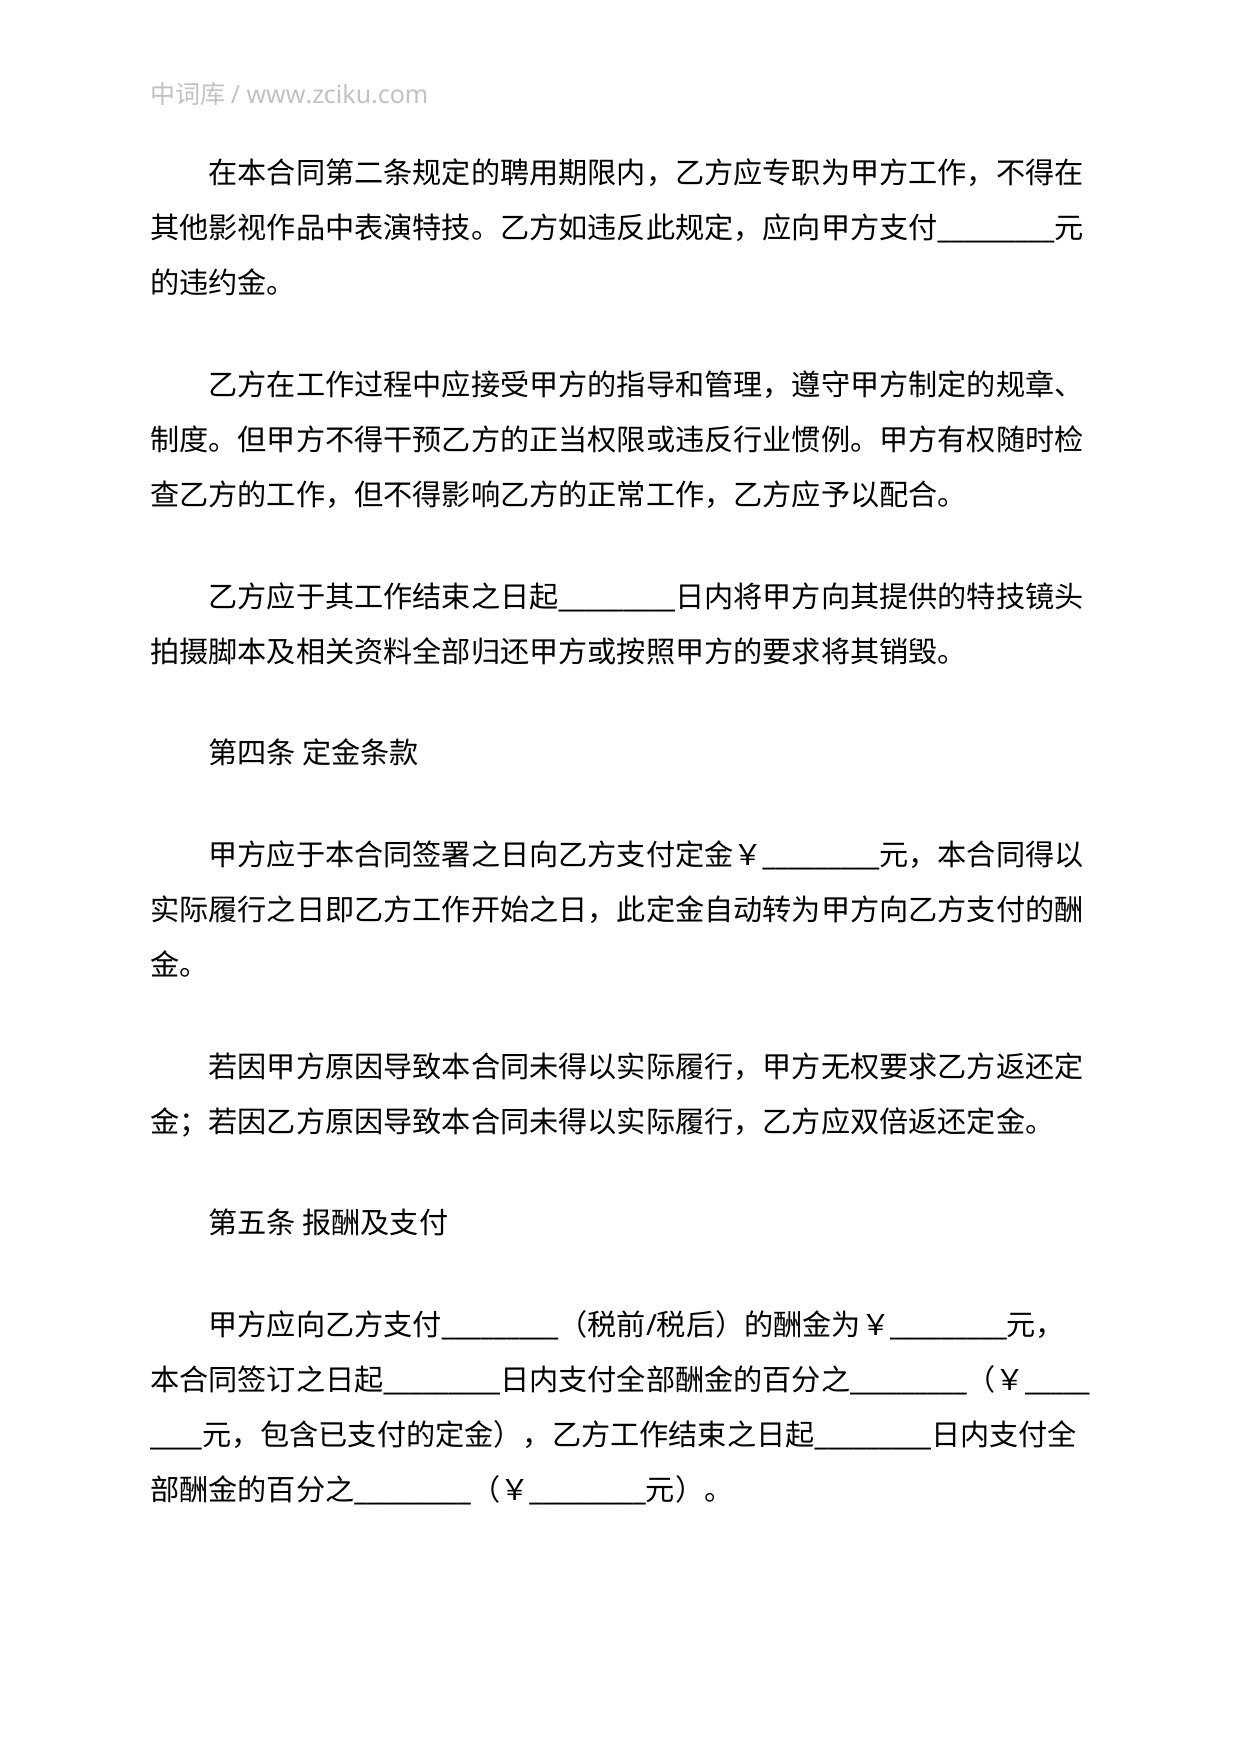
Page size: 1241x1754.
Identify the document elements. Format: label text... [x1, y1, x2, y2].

text 甲方应向乙方支付_________（税前/税后）的酬金为￥_________元，本合同签订之日起_________日内支付全部酬金的百分之_________（￥_________元，包含已支付的定金），乙方工作结束之日起_________日内支付全部酬金的百分之_________（￥_________元）。 [150, 1302, 1090, 1509]
text 第四条 定金条款 [150, 730, 1090, 772]
text 甲方应于本合同签署之日向乙方支付定金￥_________元，本合同得以实际履行之日即乙方工作开始之日，此定金自动转为甲方向乙方支付的酬金。 [150, 832, 1090, 984]
text 乙方应于其工作结束之日起_________日内将甲方向其提供的特技镜头拍摄脚本及相关资料全部归还甲方或按照甲方的要求将其销毁。 [150, 573, 1090, 671]
text 乙方在工作过程中应接受甲方的指导和管理，遵守甲方制定的规章、制度。但甲方不得干预乙方的正当权限或违反行业惯例。甲方有权随时检查乙方的工作，但不得影响乙方的正常工作，乙方应予以配合。 [150, 362, 1090, 514]
text 第五条 报酬及支付 [150, 1200, 1090, 1242]
text 若因甲方原因导致本合同未得以实际履行，甲方无权要求乙方返还定金；若因乙方原因导致本合同未得以实际履行，乙方应双倍返还定金。 [150, 1043, 1090, 1141]
text 在本合同第二条规定的聘用期限内，乙方应专职为甲方工作，不得在其他影视作品中表演特技。乙方如违反此规定，应向甲方支付_________元的违约金。 [150, 150, 1090, 302]
